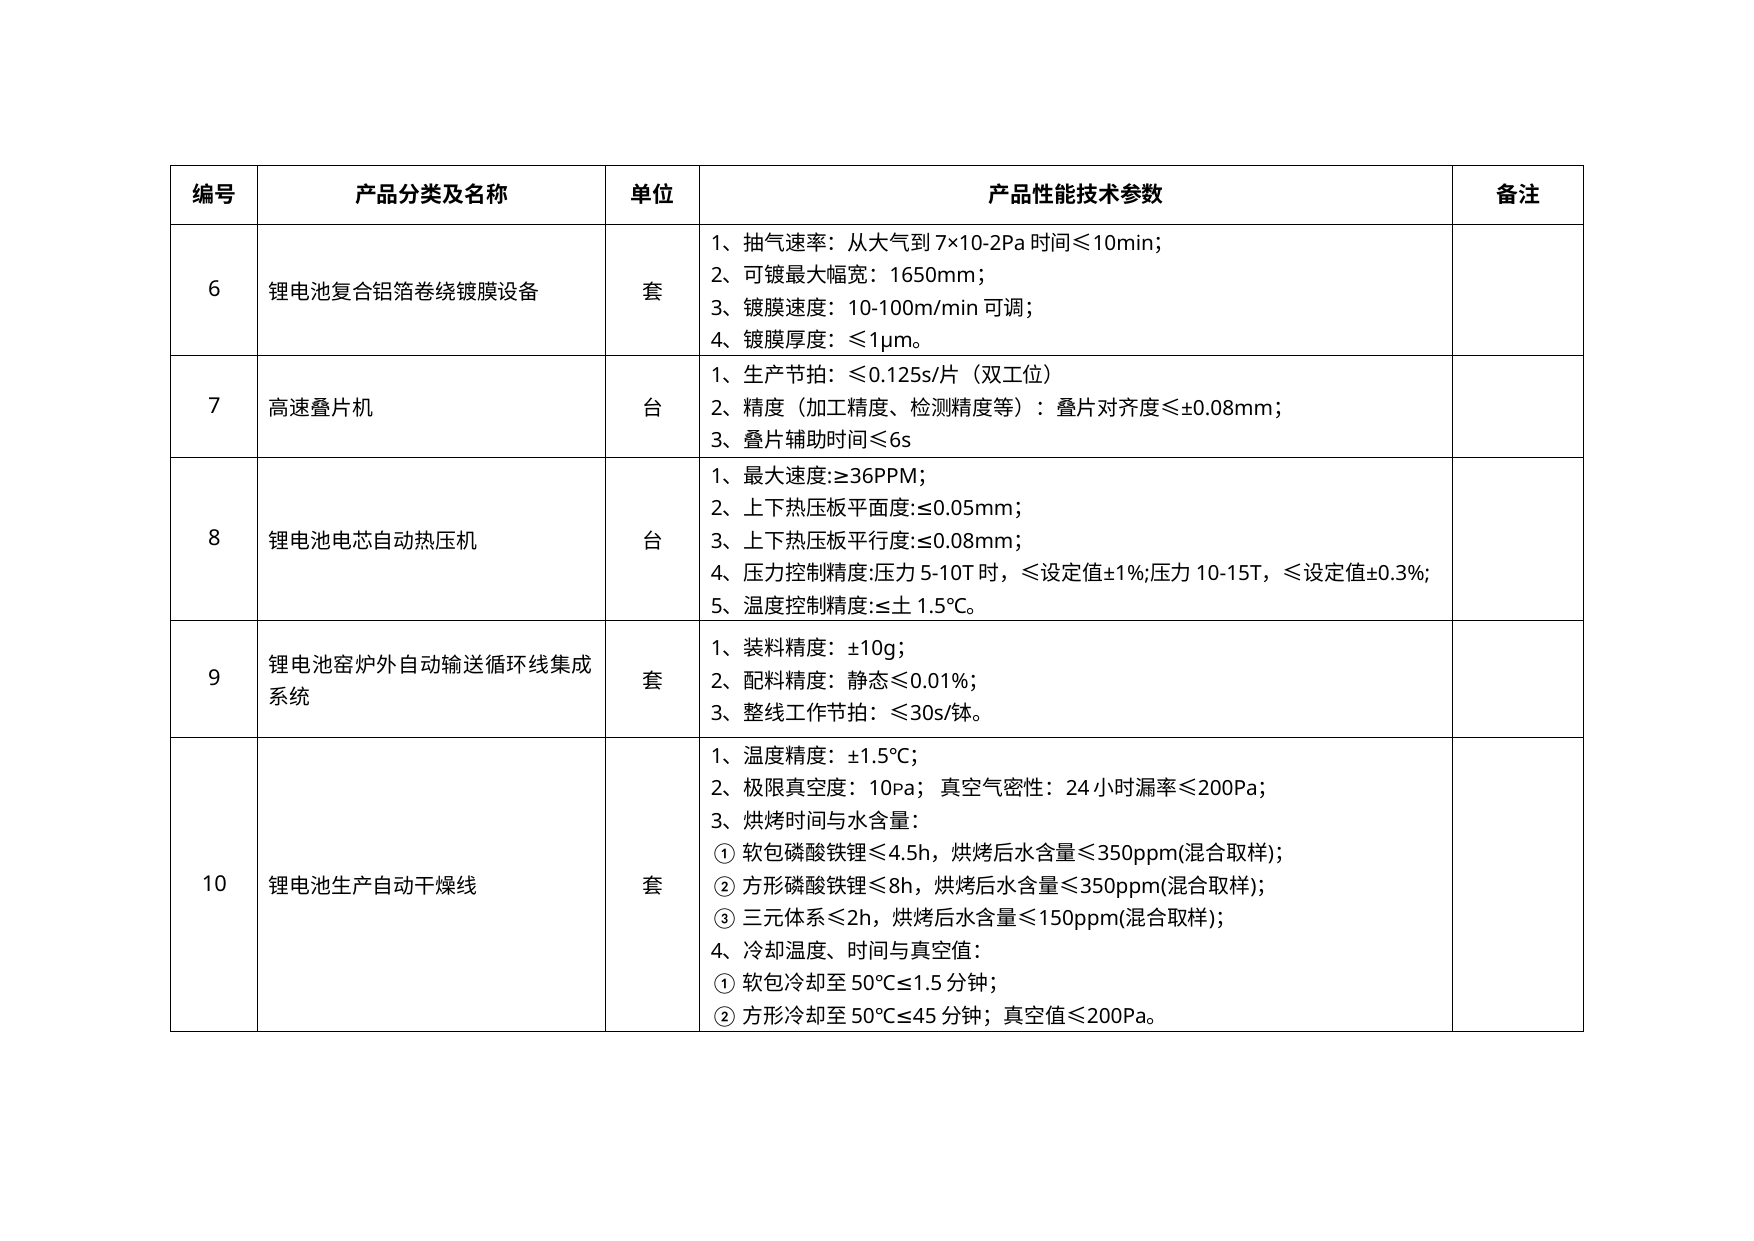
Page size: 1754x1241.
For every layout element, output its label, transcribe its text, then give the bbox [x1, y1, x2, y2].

table_cell 1、生产节拍：≤0.125s/片（双工位） 2、精度（加工精度、检测精度等）：叠片对齐度≤±0.08mm； 3、叠片辅助时间≤6s [700, 356, 1452, 457]
table_cell 1、抽气速率：从大气到7×10-2Pa时间≤10min； 2、可镀最大幅宽：1650mm； 3、镀膜速度：10-100m/min可调； 4、镀膜厚度：≤1μm。 [700, 225, 1452, 355]
table_cell 8 [171, 458, 257, 620]
table_cell 套 [606, 621, 699, 737]
table_cell 锂电池电芯自动热压机 [258, 458, 605, 620]
table_cell 套 [606, 225, 699, 355]
table_cell [1453, 356, 1583, 457]
table_cell 锂电池复合铝箔卷绕镀膜设备 [258, 225, 605, 355]
table_cell 10 [171, 738, 257, 1031]
table_header 产品分类及名称 [258, 166, 605, 224]
table_cell 1、温度精度：±1.5℃； 2、极限真空度：10Pa； 真空气密性：24小时漏率≤200Pa； 3、烘烤时间与水含量： ①软包磷酸铁锂≤4.5h，烘烤后水含量≤350ppm(混合取样)； ②方形磷酸铁锂≤8h，烘烤后水含量≤350ppm(混合取样)； ③三元体系≤2h，烘烤后水含量≤150ppm(混合取样)； 冷却温度、时间与真空值： ①软包冷却至50℃≤1.5分钟； ②方形冷却至50℃≤45分钟；真空值≤200Pa。 [700, 738, 1452, 1031]
table_cell [1453, 738, 1583, 1031]
table_cell 锂电池窑炉外自动输送循环线集成系统 [258, 621, 605, 737]
table_cell 1、装料精度：±10g； 2、配料精度：静态≤0.01%； 3、整线工作节拍：≤30s/钵。 [700, 621, 1452, 737]
table_cell 台 [606, 458, 699, 620]
table_cell 高速叠片机 [258, 356, 605, 457]
table_cell [1453, 458, 1583, 620]
table_cell 1、最大速度:≥36PPM； 2、上下热压板平面度:≤0.05mm； 3、上下热压板平行度:≤0.08mm； 4、压力控制精度:压力5-10T时，≤设定值±1%;压力10-15T，≤设定值±0.3%; 5、温度控制精度:≤土1.5℃。 [700, 458, 1452, 620]
table_cell 7 [171, 356, 257, 457]
table_cell 台 [606, 356, 699, 457]
table_header 备注 [1453, 166, 1583, 224]
table_cell [1453, 225, 1583, 355]
table_header 单位 [606, 166, 699, 224]
table_cell 9 [171, 621, 257, 737]
table_cell 锂电池生产自动干燥线 [258, 738, 605, 1031]
table_cell [1453, 621, 1583, 737]
table_header 产品性能技术参数 [700, 166, 1452, 224]
table_cell 6 [171, 225, 257, 355]
table_header 编号 [171, 166, 257, 224]
table_cell 套 [606, 738, 699, 1031]
